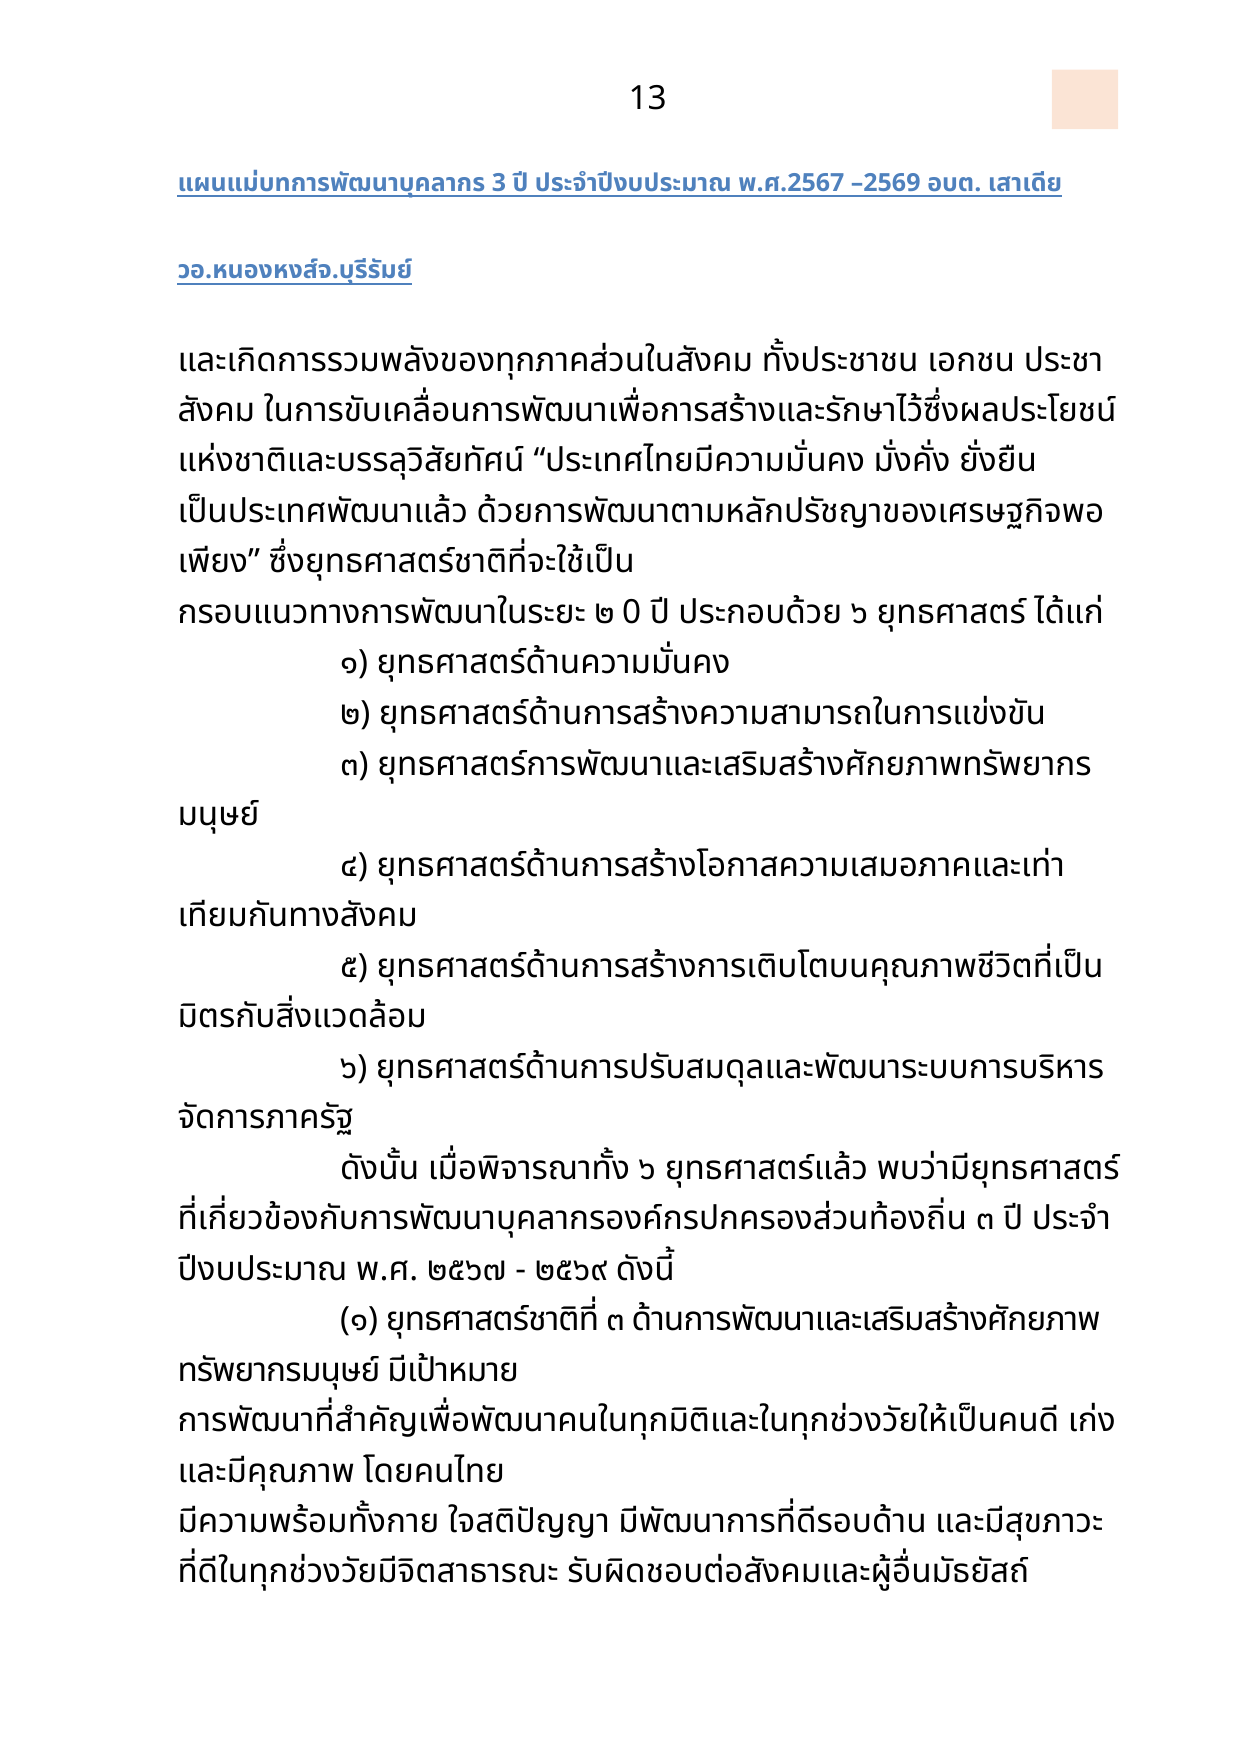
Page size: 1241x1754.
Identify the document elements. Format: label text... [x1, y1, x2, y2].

text ดังนั้น เมื่อพิจารณาทั้ง ๖ ยุทธศาสตร์แล้ว พบว่ามียุทธศาสตร์ที่เกี่ยวข้องกับการพัฒนาบุคลากรองค์กรปกครองส่วนท้องถิ่น ๓ ปี ประจำปีงบประมาณ พ.ศ. ๒๕๖๗ - ๒๕๖๙ ดังนี้ [177, 1144, 1122, 1295]
text ๕) ยุทธศาสตร์ด้านการสร้างการเติบโตบนคุณภาพชีวิตที่เป็นมิตรกับสิ่งแวดล้อม [177, 942, 1122, 1043]
text ๓) ยุทธศาสตร์การพัฒนาและเสริมสร้างศักยภาพทรัพยากรมนุษย์ [177, 739, 1122, 841]
text ๒) ยุทธศาสตร์ด้านการสร้างความสามารถในการแข่งขัน [177, 689, 1122, 739]
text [177, 1295, 1122, 1598]
text ๔) ยุทธศาสตร์ด้านการสร้างโอกาสความเสมอภาคและเท่าเทียมกันทางสังคม [177, 841, 1122, 942]
text ๑) ยุทธศาสตร์ด้านความมั่นคง [177, 638, 1122, 689]
text ๖) ยุทธศาสตร์ด้านการปรับสมดุลและพัฒนาระบบการบริหารจัดการภาครัฐ [177, 1043, 1122, 1144]
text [177, 336, 1122, 638]
